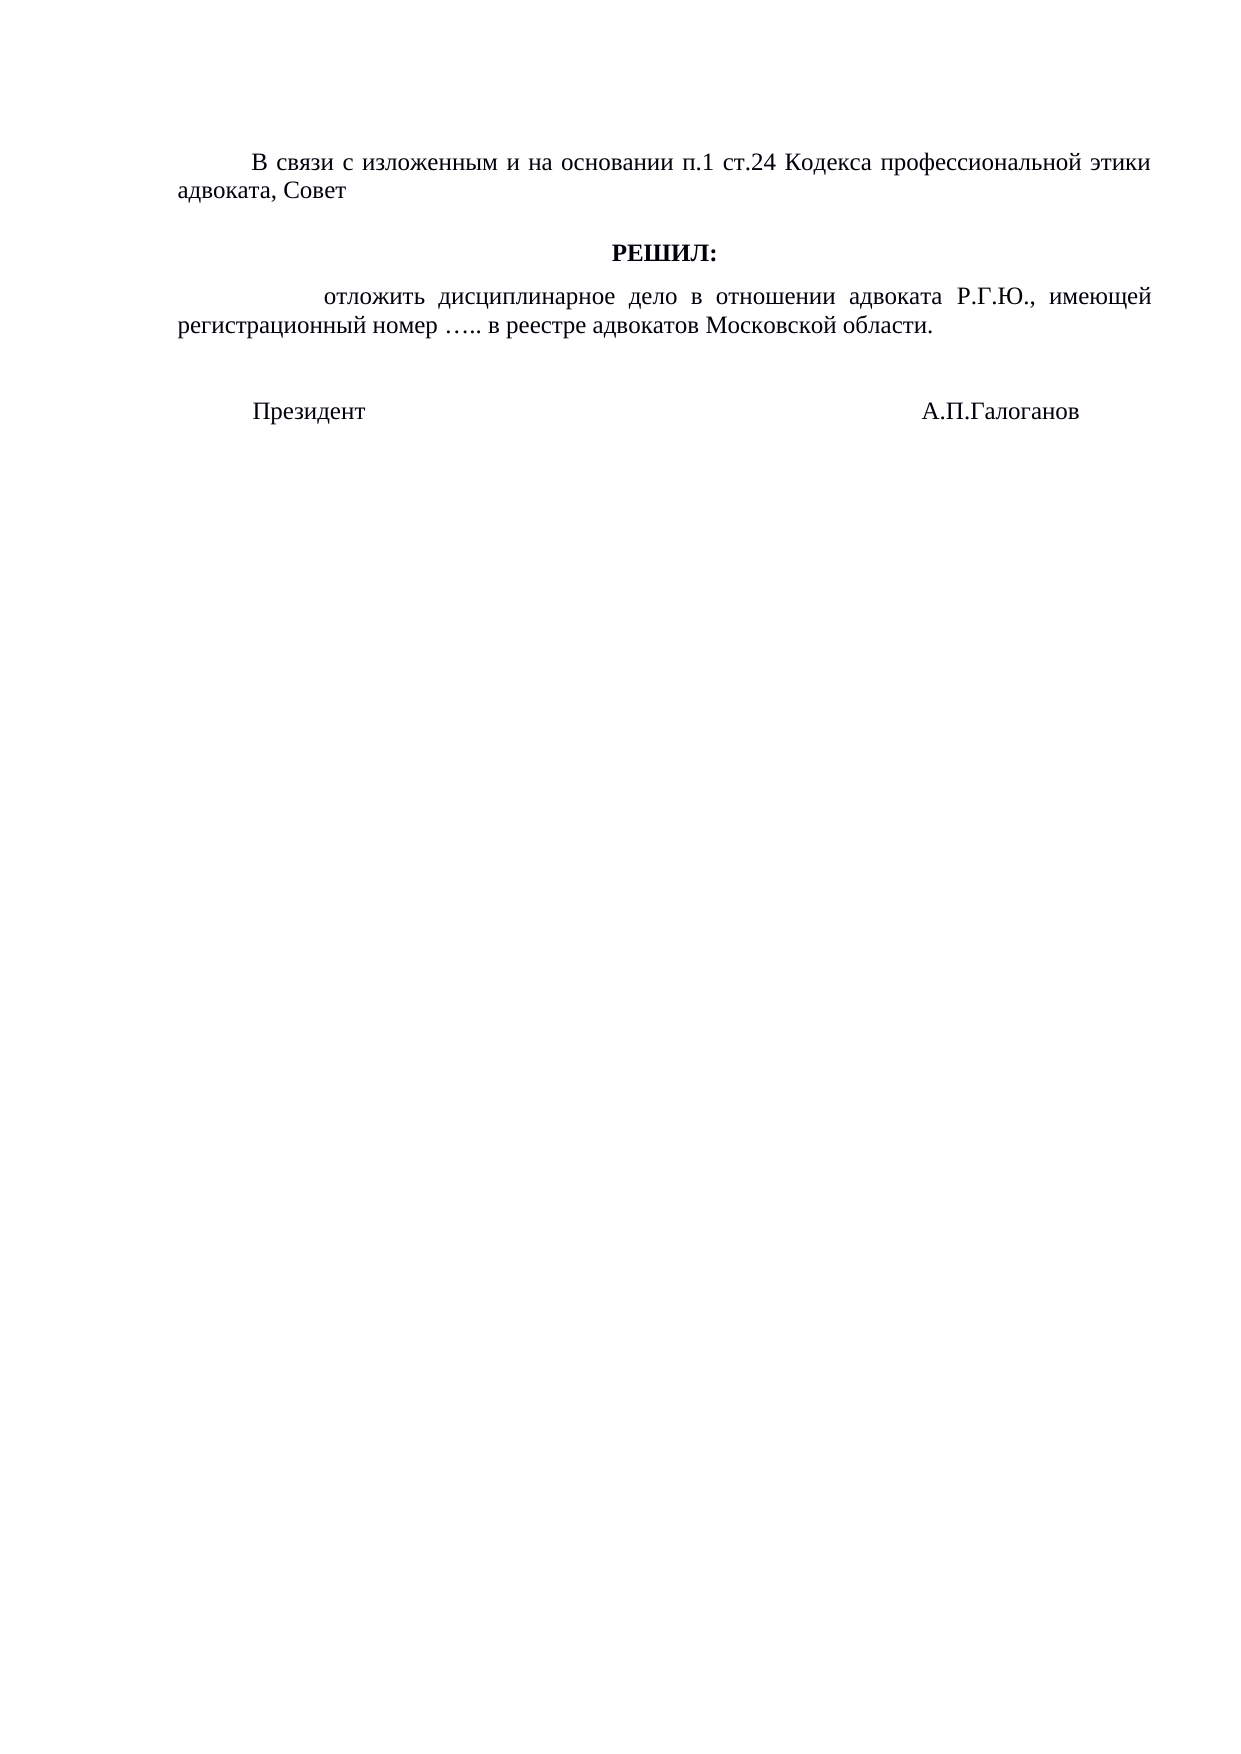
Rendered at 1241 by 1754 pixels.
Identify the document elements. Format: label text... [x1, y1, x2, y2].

text В связи с изложенным и на основании п.1 ст.24 Кодекса профессиональной этики адвоката, Совет [177, 147, 1152, 204]
text РЕШИЛ: [177, 238, 1152, 267]
text отложить дисциплинарное дело в отношении адвоката Р.Г.Ю., имеющей регистрационный номер ….. в реестре адвокатов Московской области. [177, 281, 1152, 338]
text Президент А.П.Галоганов [252, 396, 1152, 425]
